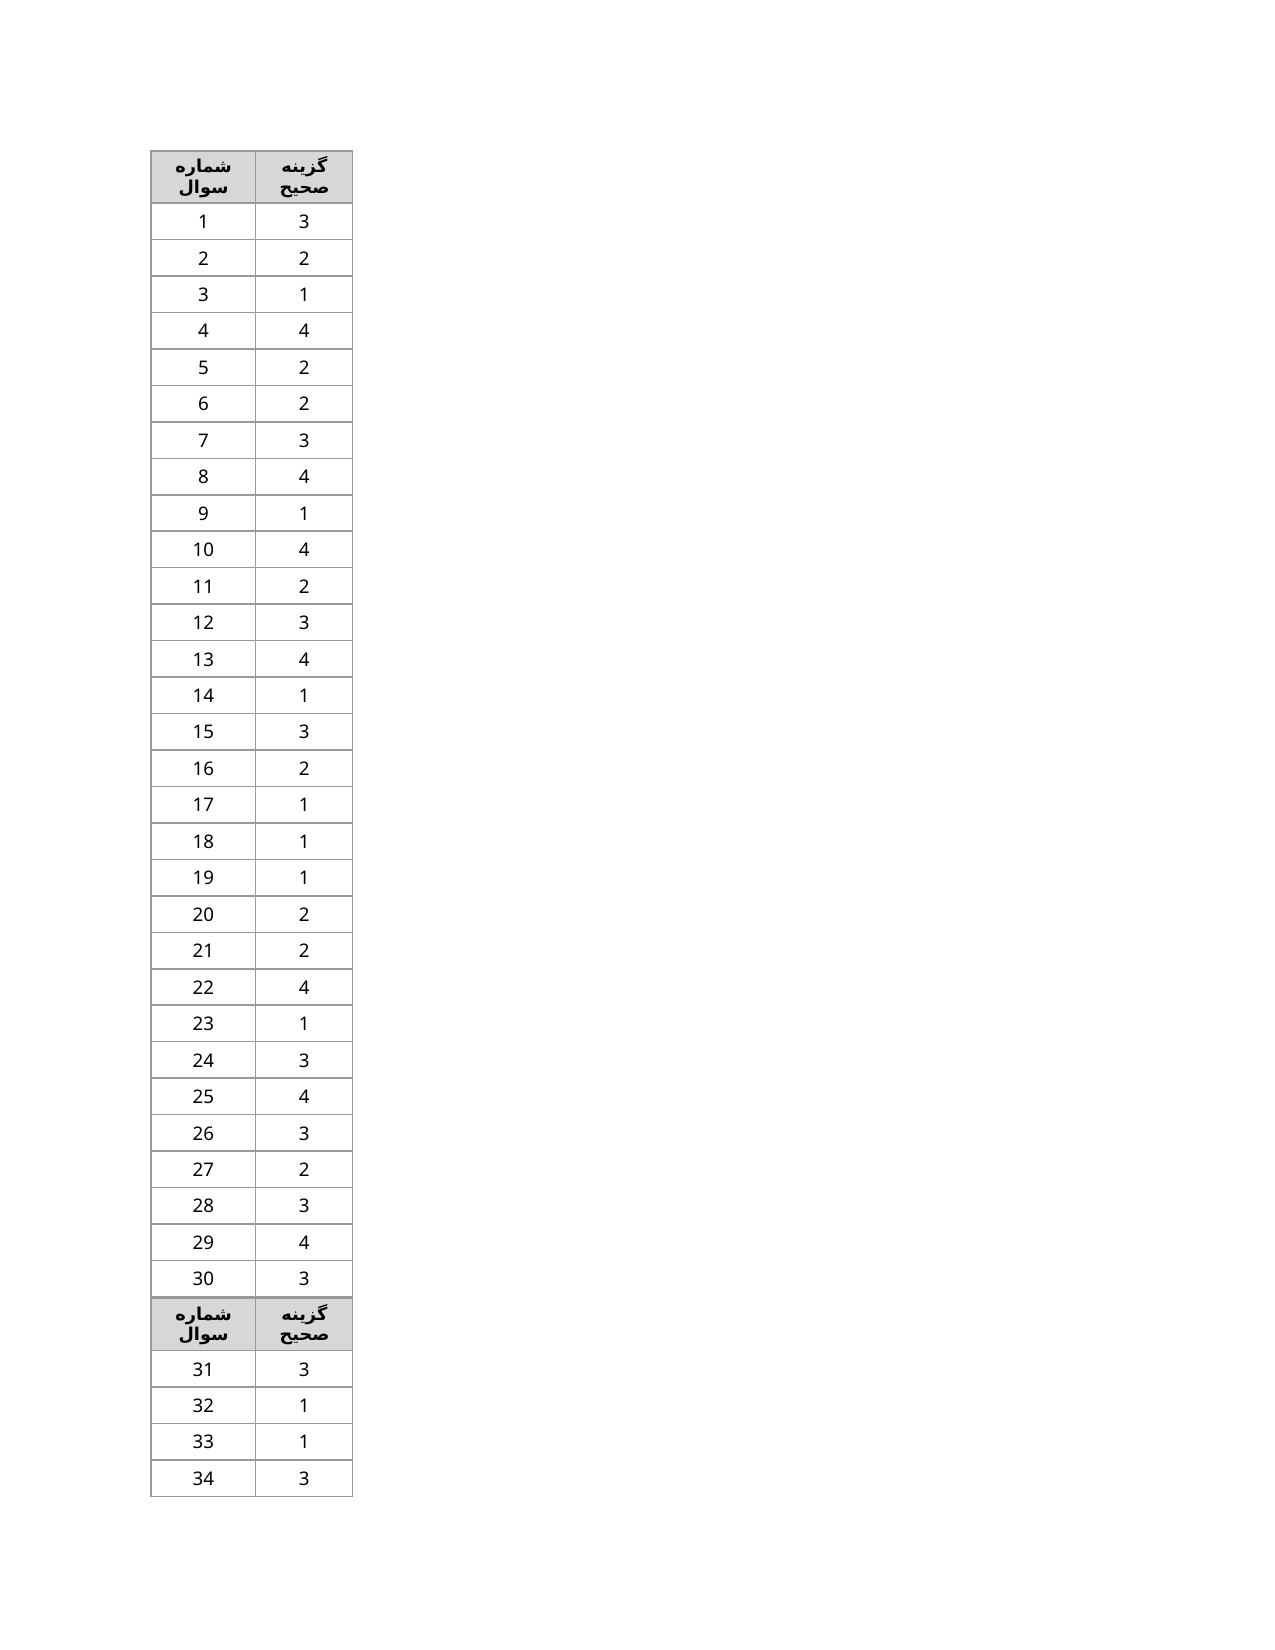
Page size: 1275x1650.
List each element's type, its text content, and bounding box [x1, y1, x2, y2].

table_cell 4 [256, 532, 352, 567]
table_cell 3 [256, 1042, 352, 1077]
table_cell 4 [256, 970, 352, 1004]
table_cell 2 [256, 240, 352, 275]
table_cell 17 [152, 787, 255, 822]
table_cell 24 [152, 1042, 255, 1077]
table_header شماره سوال [152, 152, 255, 202]
table_cell 18 [152, 824, 255, 858]
table_cell 4 [256, 641, 352, 676]
table_cell 31 [152, 1351, 255, 1386]
table_cell 1 [256, 277, 352, 312]
table_cell 2 [256, 897, 352, 931]
table_cell 1 [256, 860, 352, 895]
table_cell 30 [152, 1261, 255, 1296]
table_cell 1 [152, 204, 255, 239]
table_cell 21 [152, 933, 255, 968]
table_cell 1 [256, 1424, 352, 1459]
table_cell 2 [256, 350, 352, 384]
table_cell 28 [152, 1188, 255, 1223]
table_cell 20 [152, 897, 255, 931]
table_cell 3 [256, 714, 352, 749]
table_cell 6 [152, 386, 255, 421]
table_cell 12 [152, 605, 255, 640]
table_cell 19 [152, 860, 255, 895]
table_cell 3 [152, 277, 255, 312]
table_cell 4 [256, 1079, 352, 1114]
table_cell 27 [152, 1152, 255, 1187]
table_cell 1 [256, 824, 352, 858]
table_cell 4 [256, 459, 352, 494]
table_cell 9 [152, 496, 255, 530]
table_cell 5 [152, 350, 255, 384]
table_cell 11 [152, 568, 255, 603]
table_cell 34 [152, 1461, 255, 1496]
table_cell 7 [152, 423, 255, 457]
table_cell 1 [256, 678, 352, 713]
table_cell 3 [256, 204, 352, 239]
table_cell 14 [152, 678, 255, 713]
table_cell 4 [152, 313, 255, 348]
table_cell 2 [256, 386, 352, 421]
table_cell 23 [152, 1006, 255, 1041]
table_cell 1 [256, 1388, 352, 1423]
table_cell 3 [256, 1188, 352, 1223]
table_cell 33 [152, 1424, 255, 1459]
table_cell 15 [152, 714, 255, 749]
table_cell 1 [256, 496, 352, 530]
table_cell 29 [152, 1225, 255, 1259]
table_cell 2 [256, 933, 352, 968]
table_cell 3 [256, 423, 352, 457]
table_cell 2 [256, 751, 352, 786]
table_header گزینه صحیح [256, 152, 352, 202]
table_cell 8 [152, 459, 255, 494]
table_cell 16 [152, 751, 255, 786]
table_cell 22 [152, 970, 255, 1004]
table_cell 10 [152, 532, 255, 567]
table_cell 2 [256, 568, 352, 603]
table_cell 3 [256, 1461, 352, 1496]
table_cell 26 [152, 1115, 255, 1150]
table_cell 2 [152, 240, 255, 275]
table_cell 1 [256, 787, 352, 822]
table_cell 32 [152, 1388, 255, 1423]
table_cell 2 [256, 1152, 352, 1187]
table_cell 25 [152, 1079, 255, 1114]
table_cell 3 [256, 1261, 352, 1296]
table_header شماره سوال [152, 1299, 255, 1350]
table_cell 4 [256, 1225, 352, 1259]
table_header گزینه صحیح [256, 1299, 352, 1350]
table_cell 3 [256, 1351, 352, 1386]
table_cell 3 [256, 1115, 352, 1150]
table_cell 4 [256, 313, 352, 348]
table_cell 3 [256, 605, 352, 640]
table_cell 13 [152, 641, 255, 676]
table_cell 1 [256, 1006, 352, 1041]
